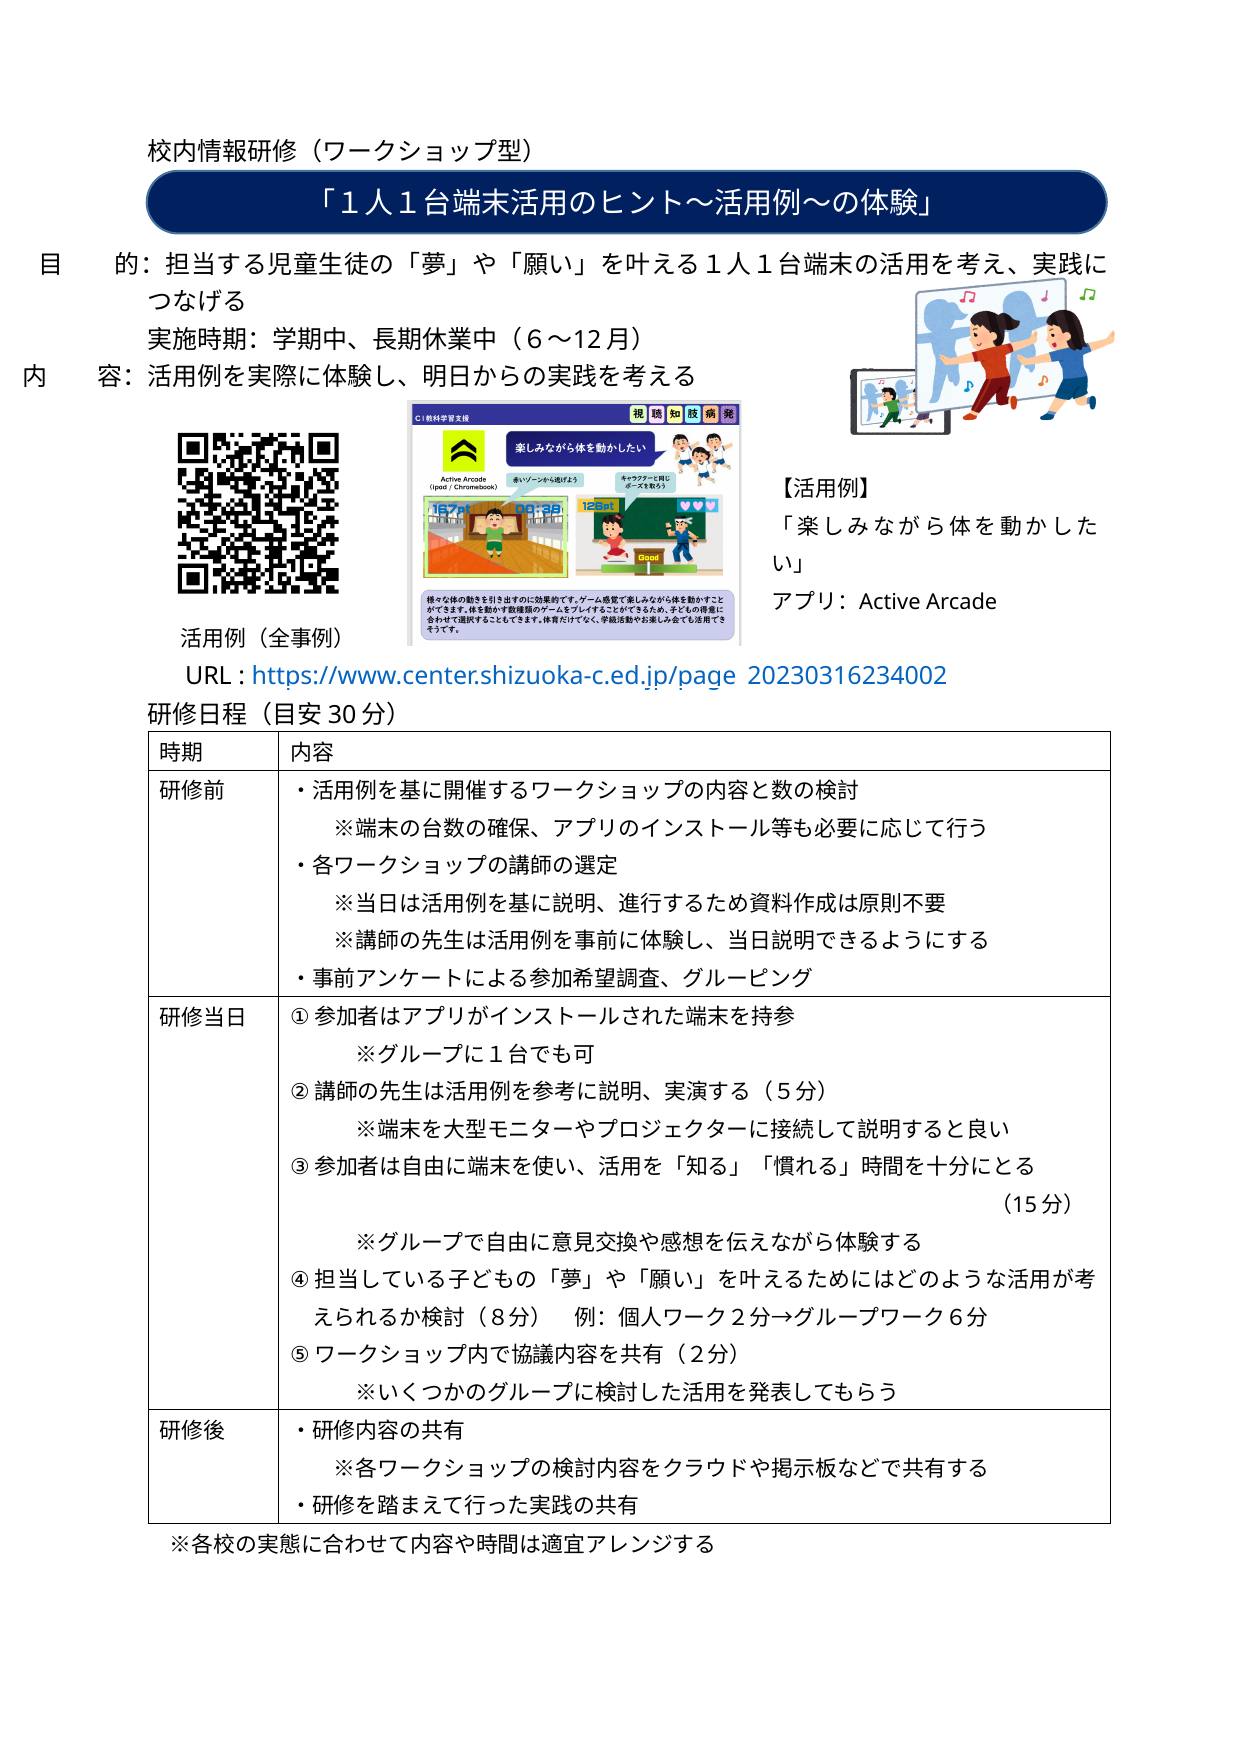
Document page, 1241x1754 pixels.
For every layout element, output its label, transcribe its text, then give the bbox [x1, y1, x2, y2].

table_header 内容 [279, 732, 1110, 769]
table_cell 研修後 [149, 1410, 278, 1523]
picture [407, 400, 742, 646]
text 研修日程（目安30分） [148, 693, 1110, 731]
text 内 容：活用例を実際に体験し、明日からの実践を考える [23, 356, 911, 393]
table_cell ・活用例を基に開催するワークショップの内容と数の検討 ※端末の台数の確保、アプリのインストール等も必要に応じて行う ・各ワークショップの講師の選定 ※当日は活用例を基に説明、進行するため資料作成は原則不要 ※講師の先生は活用例を事前に体験し、当日説明できるようにする ・事前アンケートによる参加希望調査、グルーピング [279, 771, 1110, 996]
table_header [388, 394, 760, 656]
table_cell 研修当日 [149, 997, 278, 1409]
text ※各校の実態に合わせて内容や時間は適宜アレンジする [148, 1524, 1110, 1561]
text URL : https://www.center.shizuoka-c.ed.jp/page_20230316234002 [23, 656, 1110, 693]
table_header 時期 [149, 732, 278, 769]
text 目 的：担当する児童生徒の「夢」や「願い」を叶える１人１台端末の活用を考え、実践につなげる [38, 243, 1110, 318]
table_cell ①参加者はアプリがインストールされた端末を持参 ※グループに１台でも可 ②講師の先生は活用例を参考に説明、実演する（５分） ※端末を大型モニターやプロジェクターに接続して説明すると良い ③参加者は自由に端末を使い、活用を「知る」「慣れる」時間を十分にとる （15分） ※グループで自由に意見交換や感想を伝えながら体験する ④担当している子どもの「夢」や「願い」を叶えるためにはどのような活用が考えられるか検討（８分） 例：個人ワーク２分→グループワーク６分 ⑤ワークショップ内で協議内容を共有（２分） ※いくつかのグループに検討した活用を発表してもらう [279, 997, 1110, 1409]
text 「１人１台端末活用のヒント～活用例～の体験」 [148, 168, 1110, 243]
picture [848, 256, 1118, 443]
table_header 活用例（全事例） [148, 394, 388, 656]
table_header 【活用例】 「楽しみながら体を動かしたい」 アプリ：Active Arcade [760, 394, 1110, 656]
text 実施時期：学期中、長期休業中（６～12月） [148, 318, 911, 356]
text 校内情報研修（ワークショップ型） [148, 131, 1110, 168]
table_cell ・研修内容の共有 ※各ワークショップの検討内容をクラウドや掲示板などで共有する ・研修を踏まえて行った実践の共有 [279, 1410, 1110, 1523]
table_cell 研修前 [149, 771, 278, 996]
